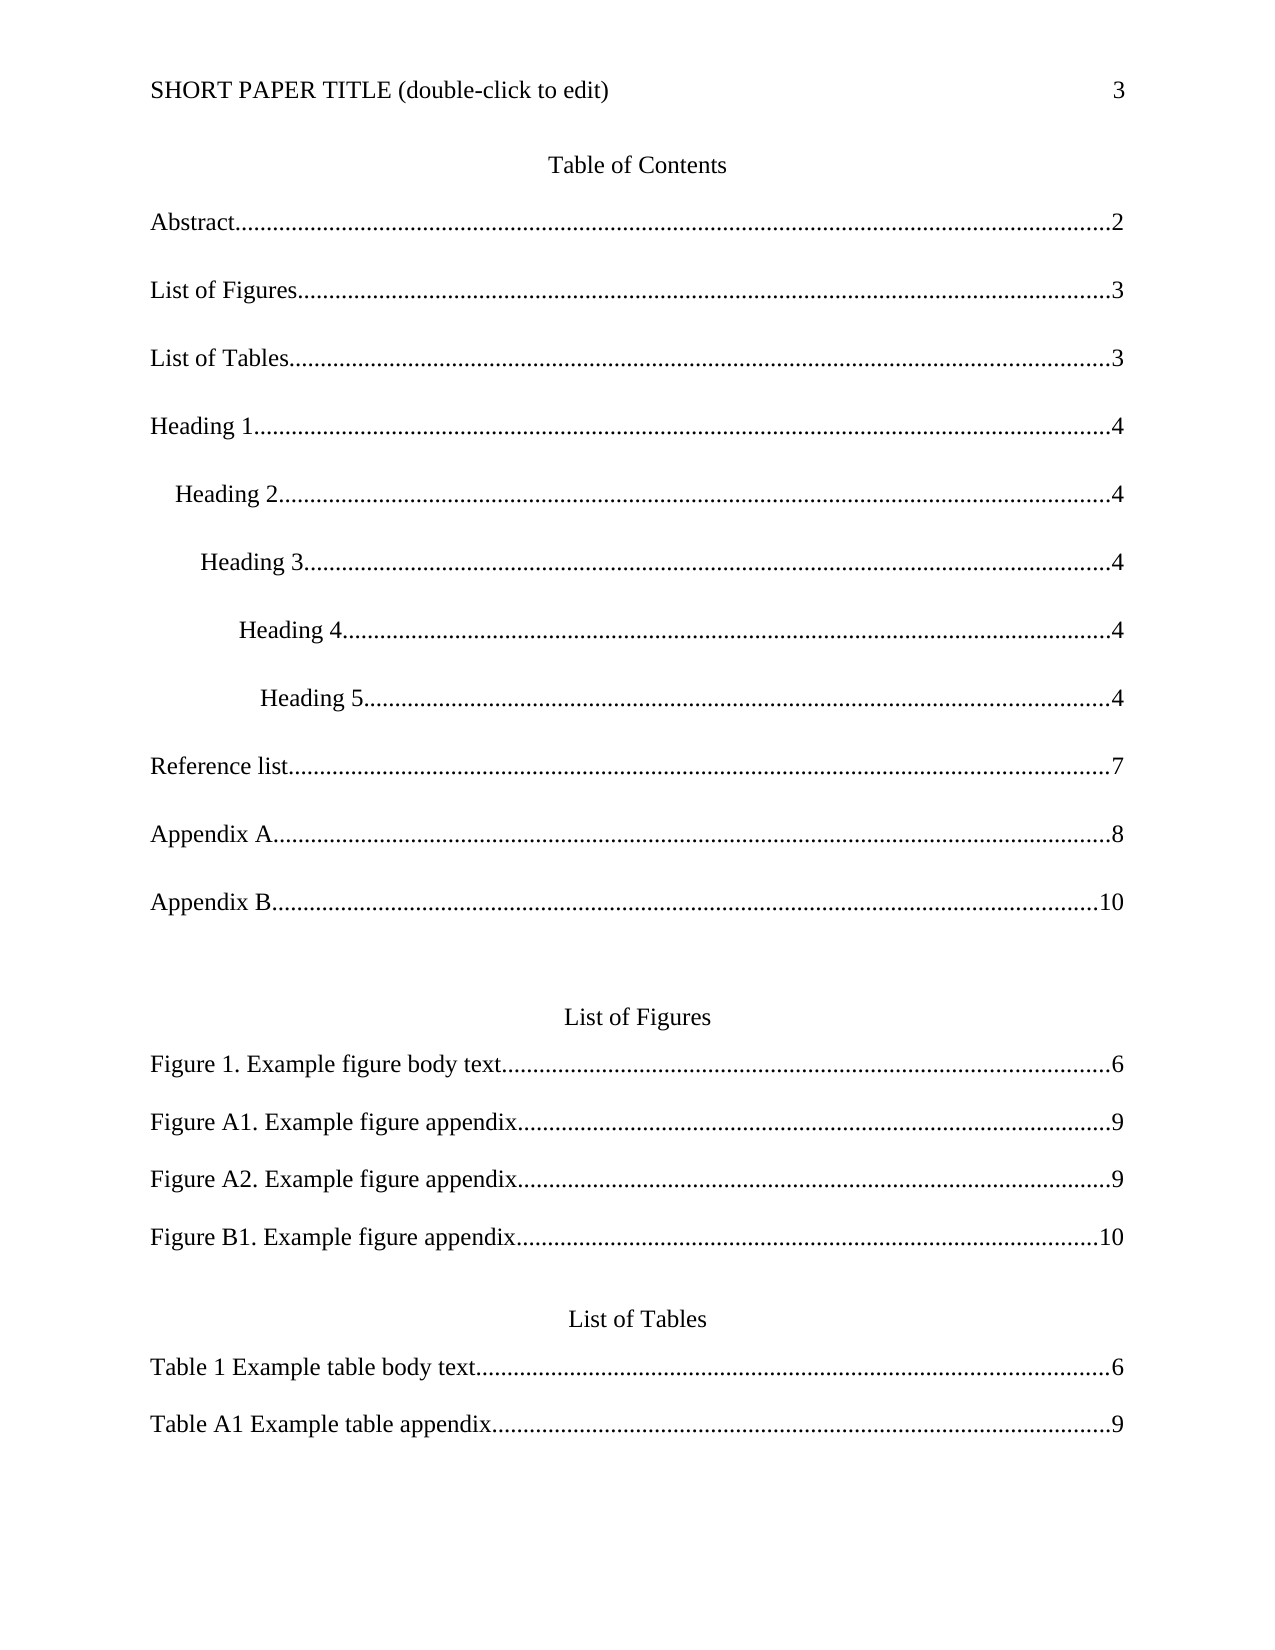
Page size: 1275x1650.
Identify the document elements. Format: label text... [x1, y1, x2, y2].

text Figure 1. Example figure body text 6 [150, 1049, 1125, 1078]
text Figure B1. Example figure appendix 10 [150, 1222, 1125, 1251]
text Figure A1. Example figure appendix 9 [150, 1107, 1125, 1136]
text Table 1 Example table body text 6 [150, 1352, 1125, 1381]
text Table A1 Example table appendix 9 [150, 1409, 1125, 1438]
subtitle List of Figures [150, 1002, 1125, 1030]
text Figure A2. Example figure appendix 9 [150, 1164, 1125, 1193]
subtitle List of Tables [150, 1304, 1125, 1333]
